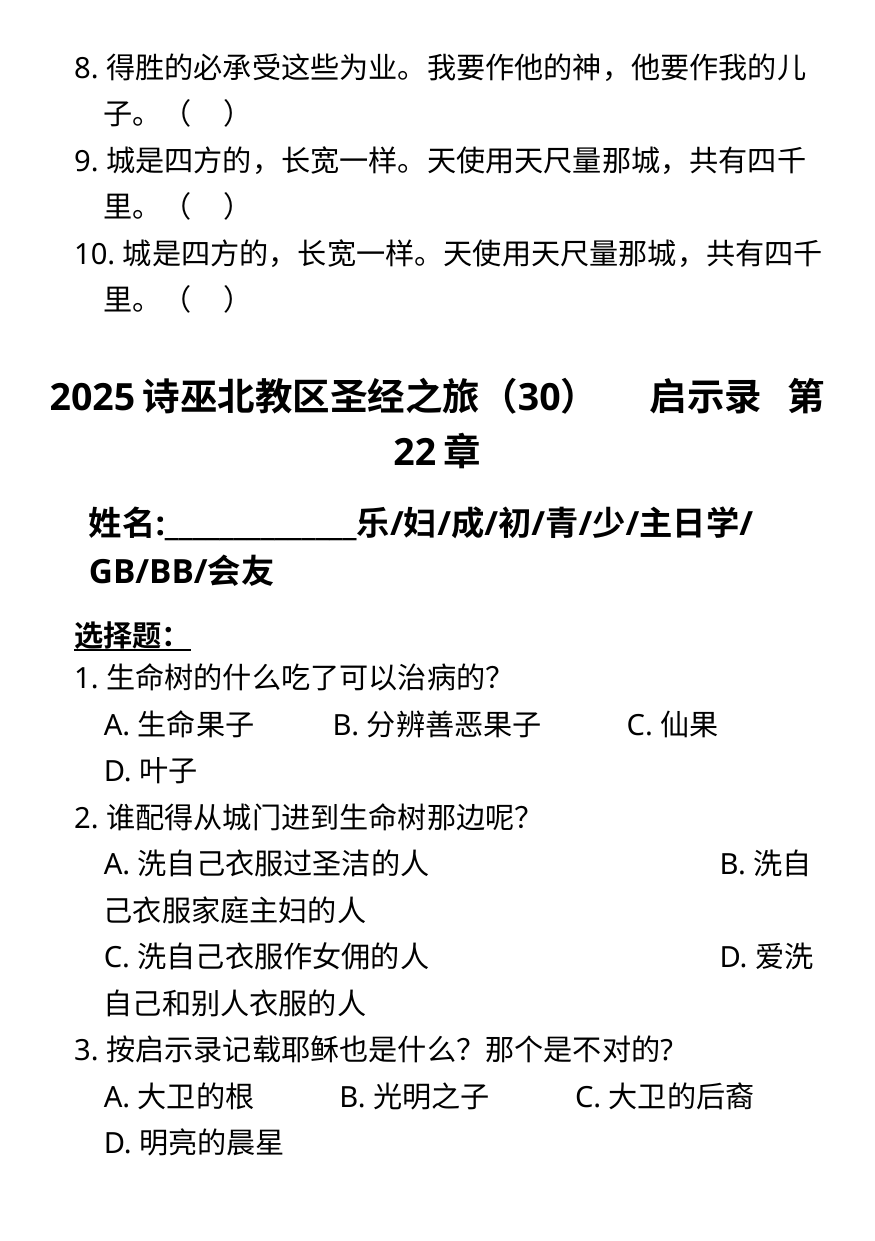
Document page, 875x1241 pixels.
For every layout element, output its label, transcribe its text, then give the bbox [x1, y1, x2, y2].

text 3. 按启示录记载耶稣也是什么？那个是不对的? [74, 1027, 830, 1069]
text 8. 得胜的必承受这些为业。我要作他的神，他要作我的儿子。（ ） [74, 44, 830, 133]
text 选择题： [74, 614, 830, 655]
text 1. 生命树的什么吃了可以治病的？ [74, 655, 830, 697]
text 10. 城是四方的，长宽一样。天使用天尺量那城，共有四千里。（ ） [74, 230, 830, 319]
text 姓名:______________乐/妇/成/初/青/少/主日学/GB/BB/会友 [89, 497, 830, 594]
list A. 大卫的根 B. 光明之子 C. 大卫的后裔 D. 明亮的晨星 [103, 1073, 831, 1162]
text 9. 城是四方的，长宽一样。天使用天尺量那城，共有四千里。（ ） [74, 137, 830, 226]
text 2. 谁配得从城门进到生命树那边呢？ [74, 794, 830, 837]
list C. 洗自己衣服作女佣的人 D. 爱洗自己和别人衣服的人 [103, 934, 831, 1023]
text 2025诗巫北教区圣经之旅（30） 启示录 第22章 [44, 367, 830, 476]
list A. 生命果子 B. 分辨善恶果子 C. 仙果 D. 叶子 [103, 701, 831, 790]
list A. 洗自己衣服过圣洁的人 B. 洗自己衣服家庭主妇的人 [103, 841, 831, 930]
